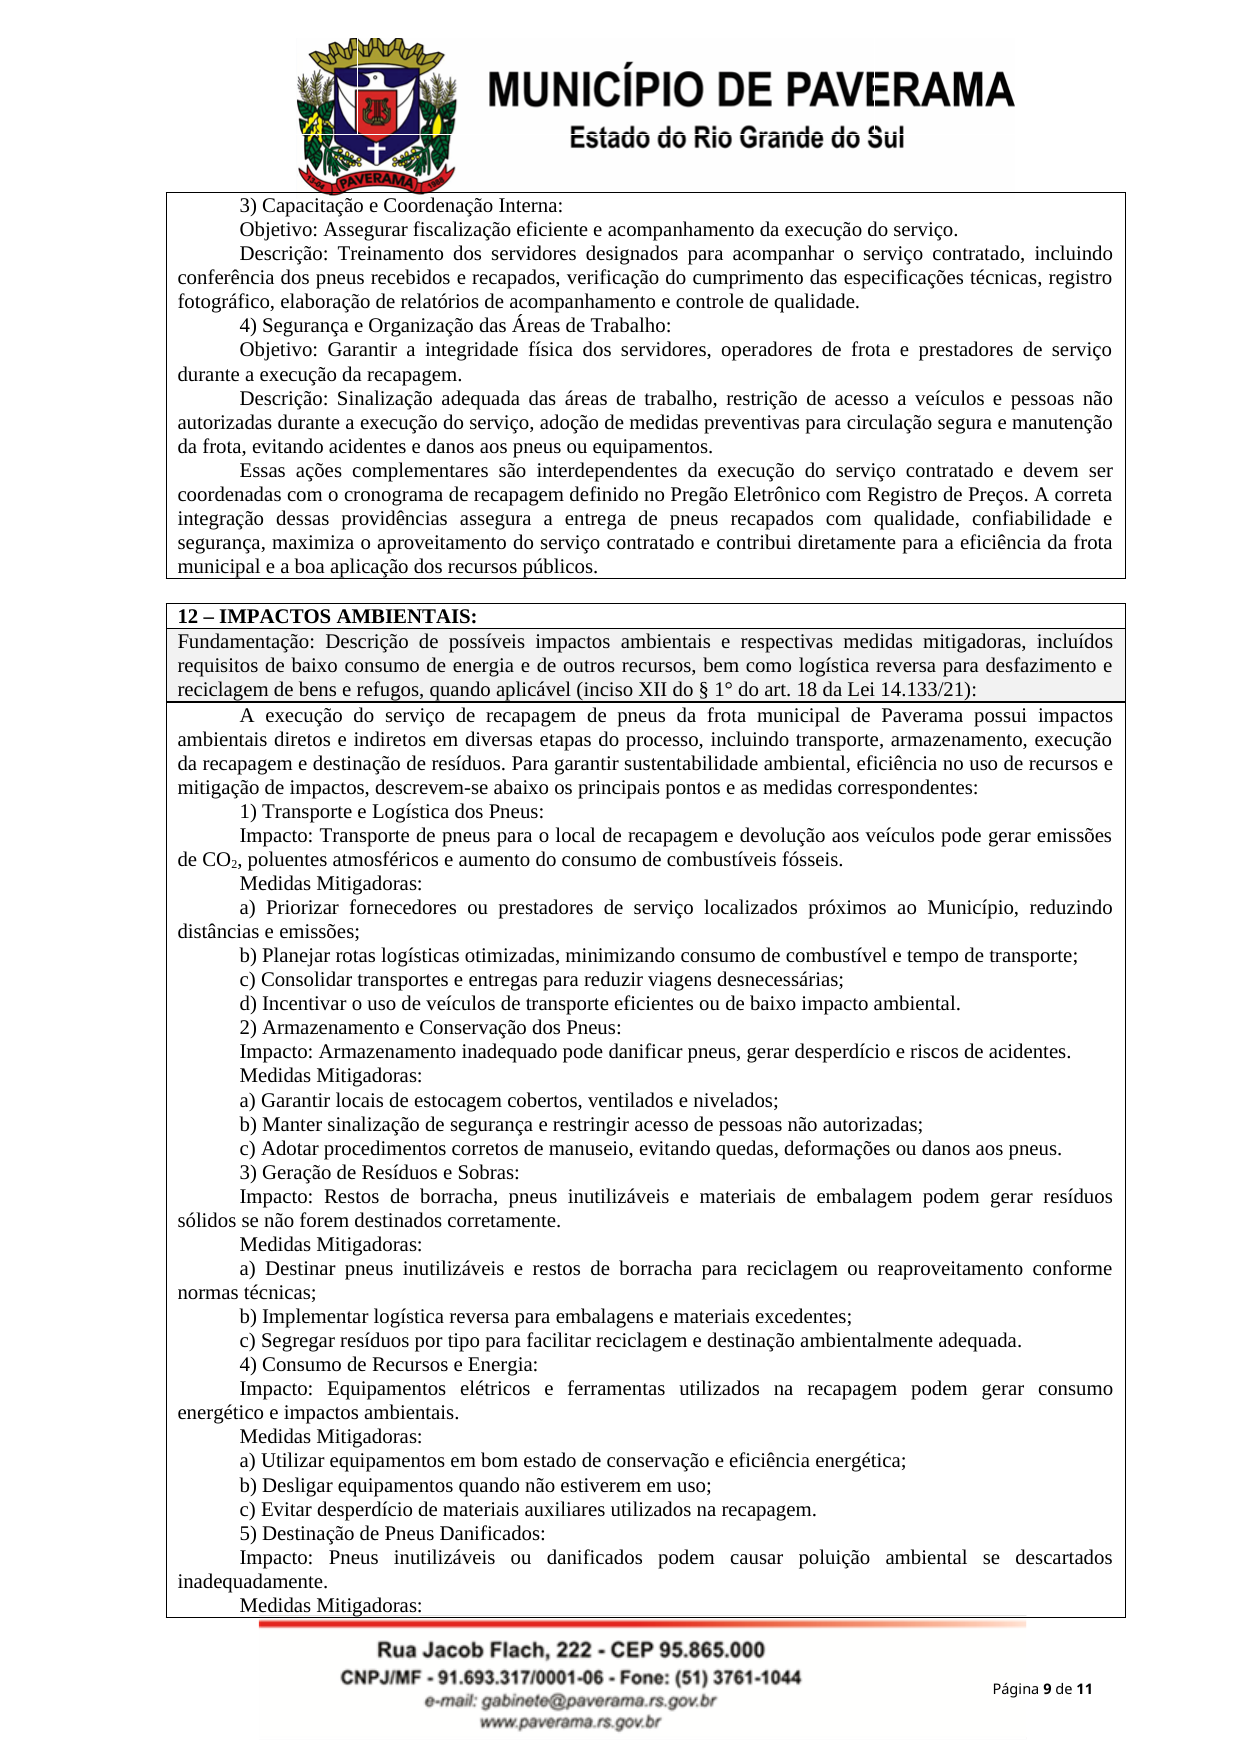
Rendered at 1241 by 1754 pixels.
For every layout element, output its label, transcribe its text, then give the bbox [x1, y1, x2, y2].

picture [296, 135, 1015, 192]
picture [358, 38, 874, 134]
table_cell Fundamentação: Descrição de possíveis impactos ambientais e respectivas medidas mitigadoras, incluídos requisitos de baixo consumo de energia e de outros recursos, bem como logística reversa para desfazimento e reciclagem de bens e refugos, quando aplicável (inciso XII do § 1° do art. 18 da Lei 14.133/21): [167, 629, 1125, 701]
picture [875, 38, 1015, 134]
table_header 12 – IMPACTOS AMBIENTAIS: [167, 604, 1125, 628]
picture [258, 1618, 1033, 1743]
picture [296, 38, 357, 134]
